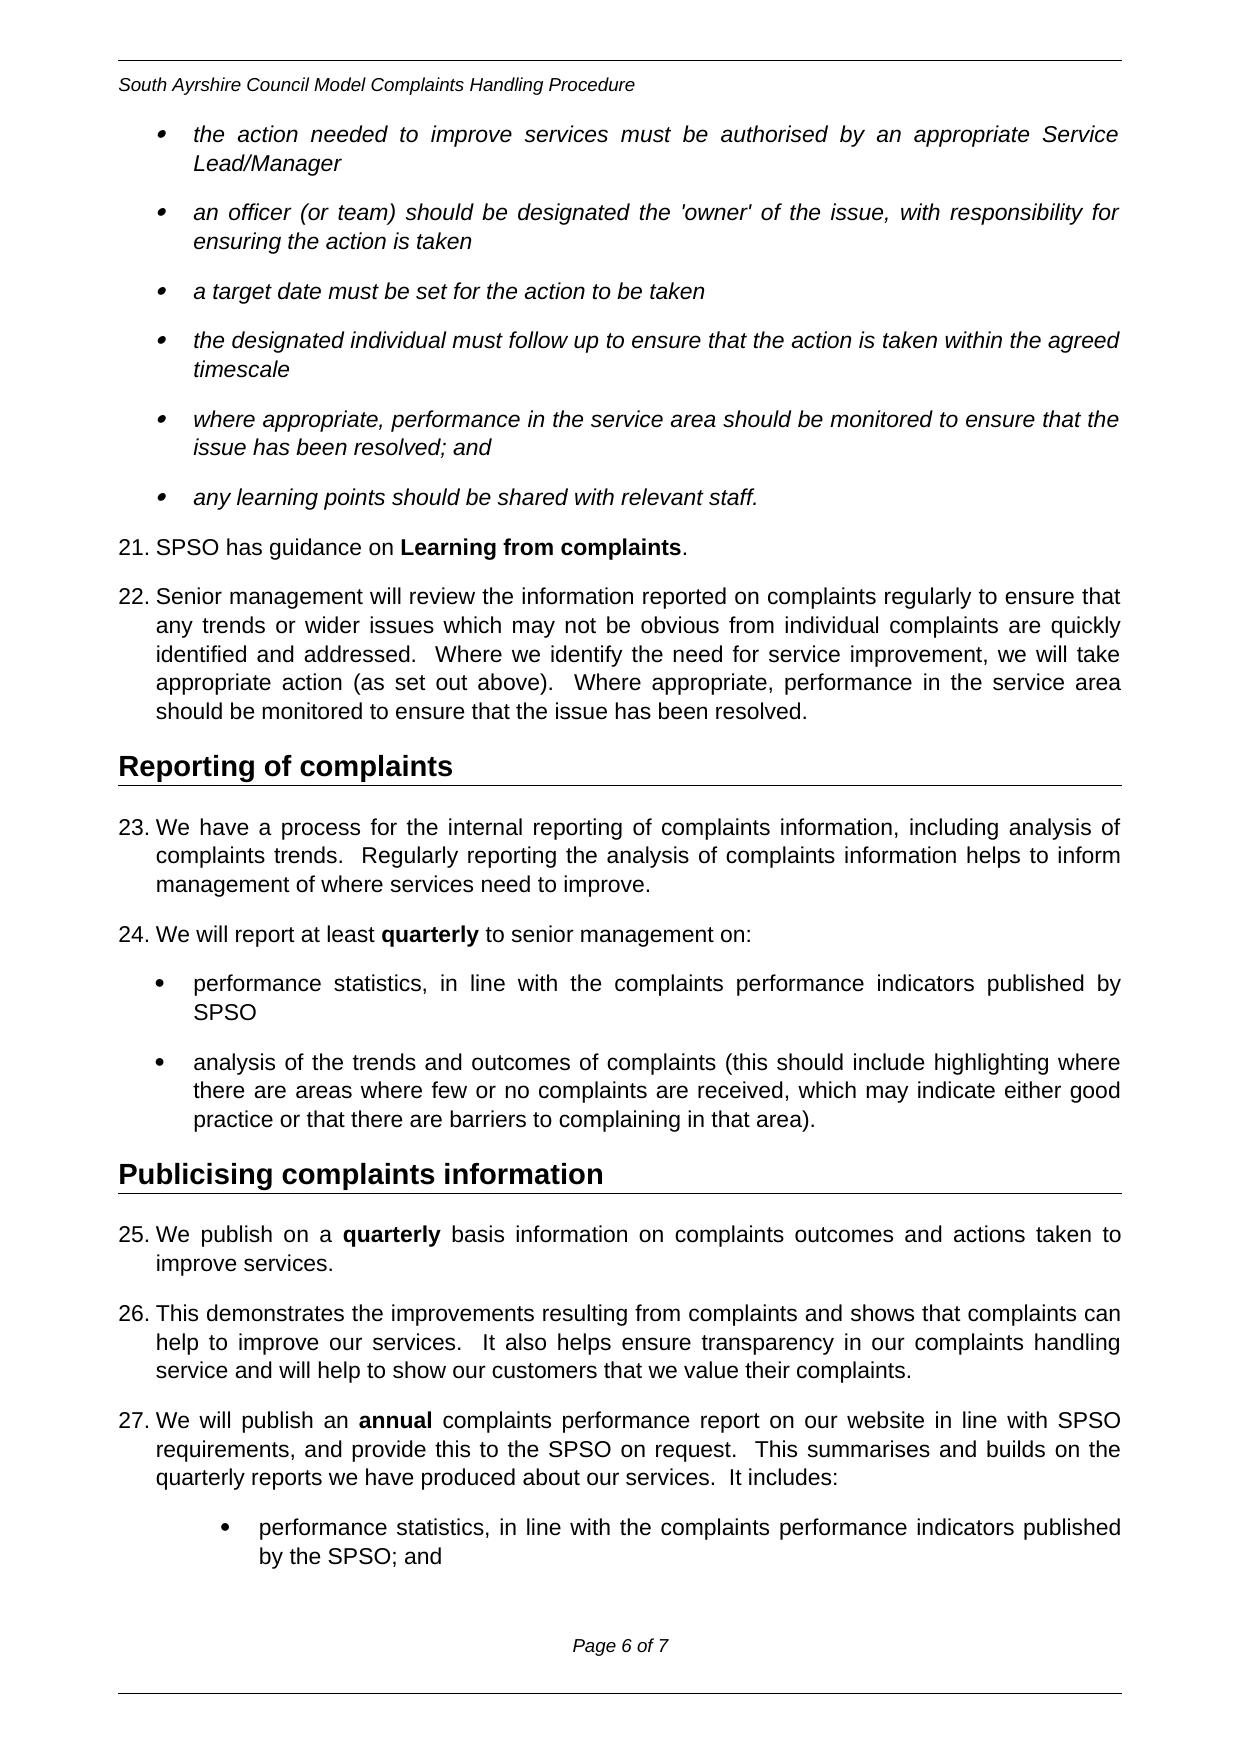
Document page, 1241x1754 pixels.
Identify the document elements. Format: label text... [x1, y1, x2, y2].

list the designated individual must follow up to ensure that the action is taken within the agreed timescale [156, 325, 1122, 382]
list a target date must be set for the action to be taken [156, 275, 1122, 304]
subtitle Reporting of complaints [118, 749, 1122, 785]
list We publish on a quarterly basis information on complaints outcomes and actions taken to improve services. [118, 1219, 1122, 1277]
subtitle Publicising complaints information [118, 1157, 1122, 1193]
list Senior management will review the information reported on complaints regularly to ensure that any trends or wider issues which may not be obvious from individual complaints are quickly identified and addressed. Where we identify the need for service improvement, we will take appropriate action (as set out above). Where appropriate, performance in the service area should be monitored to ensure that the issue has been resolved. [118, 581, 1122, 724]
list performance statistics, in line with the complaints performance indicators published by SPSO [156, 968, 1122, 1025]
list We will publish an annual complaints performance report on our website in line with SPSO requirements, and provide this to the SPSO on request. This summarises and builds on the quarterly reports we have produced about our services. It includes: [118, 1404, 1122, 1491]
list We will report at least quarterly to senior management on: [118, 918, 1122, 947]
list any learning points should be shared with relevant staff. [156, 482, 1122, 510]
list where appropriate, performance in the service area should be monitored to ensure that the issue has been resolved; and [156, 403, 1122, 461]
list analysis of the trends and outcomes of complaints (this should include highlighting where there are areas where few or no complaints are received, which may indicate either good practice or that there are barriers to complaining in that area). [156, 1046, 1122, 1132]
list We have a process for the internal reporting of complaints information, including analysis of complaints trends. Regularly reporting the analysis of complaints information helps to inform management of where services need to improve. [118, 811, 1122, 897]
list SPSO has guidance on Learning from complaints. [118, 531, 1122, 560]
list an officer (or team) should be designated the 'owner' of the issue, with responsibility for ensuring the action is taken [156, 197, 1122, 254]
list performance statistics, in line with the complaints performance indicators published by the SPSO; and [221, 1512, 1122, 1569]
list the action needed to improve services must be authorised by an appropriate Service Lead/Manager [156, 119, 1122, 176]
list This demonstrates the improvements resulting from complaints and shows that complaints can help to improve our services. It also helps ensure transparency in our complaints handling service and will help to show our customers that we value their complaints. [118, 1297, 1122, 1384]
